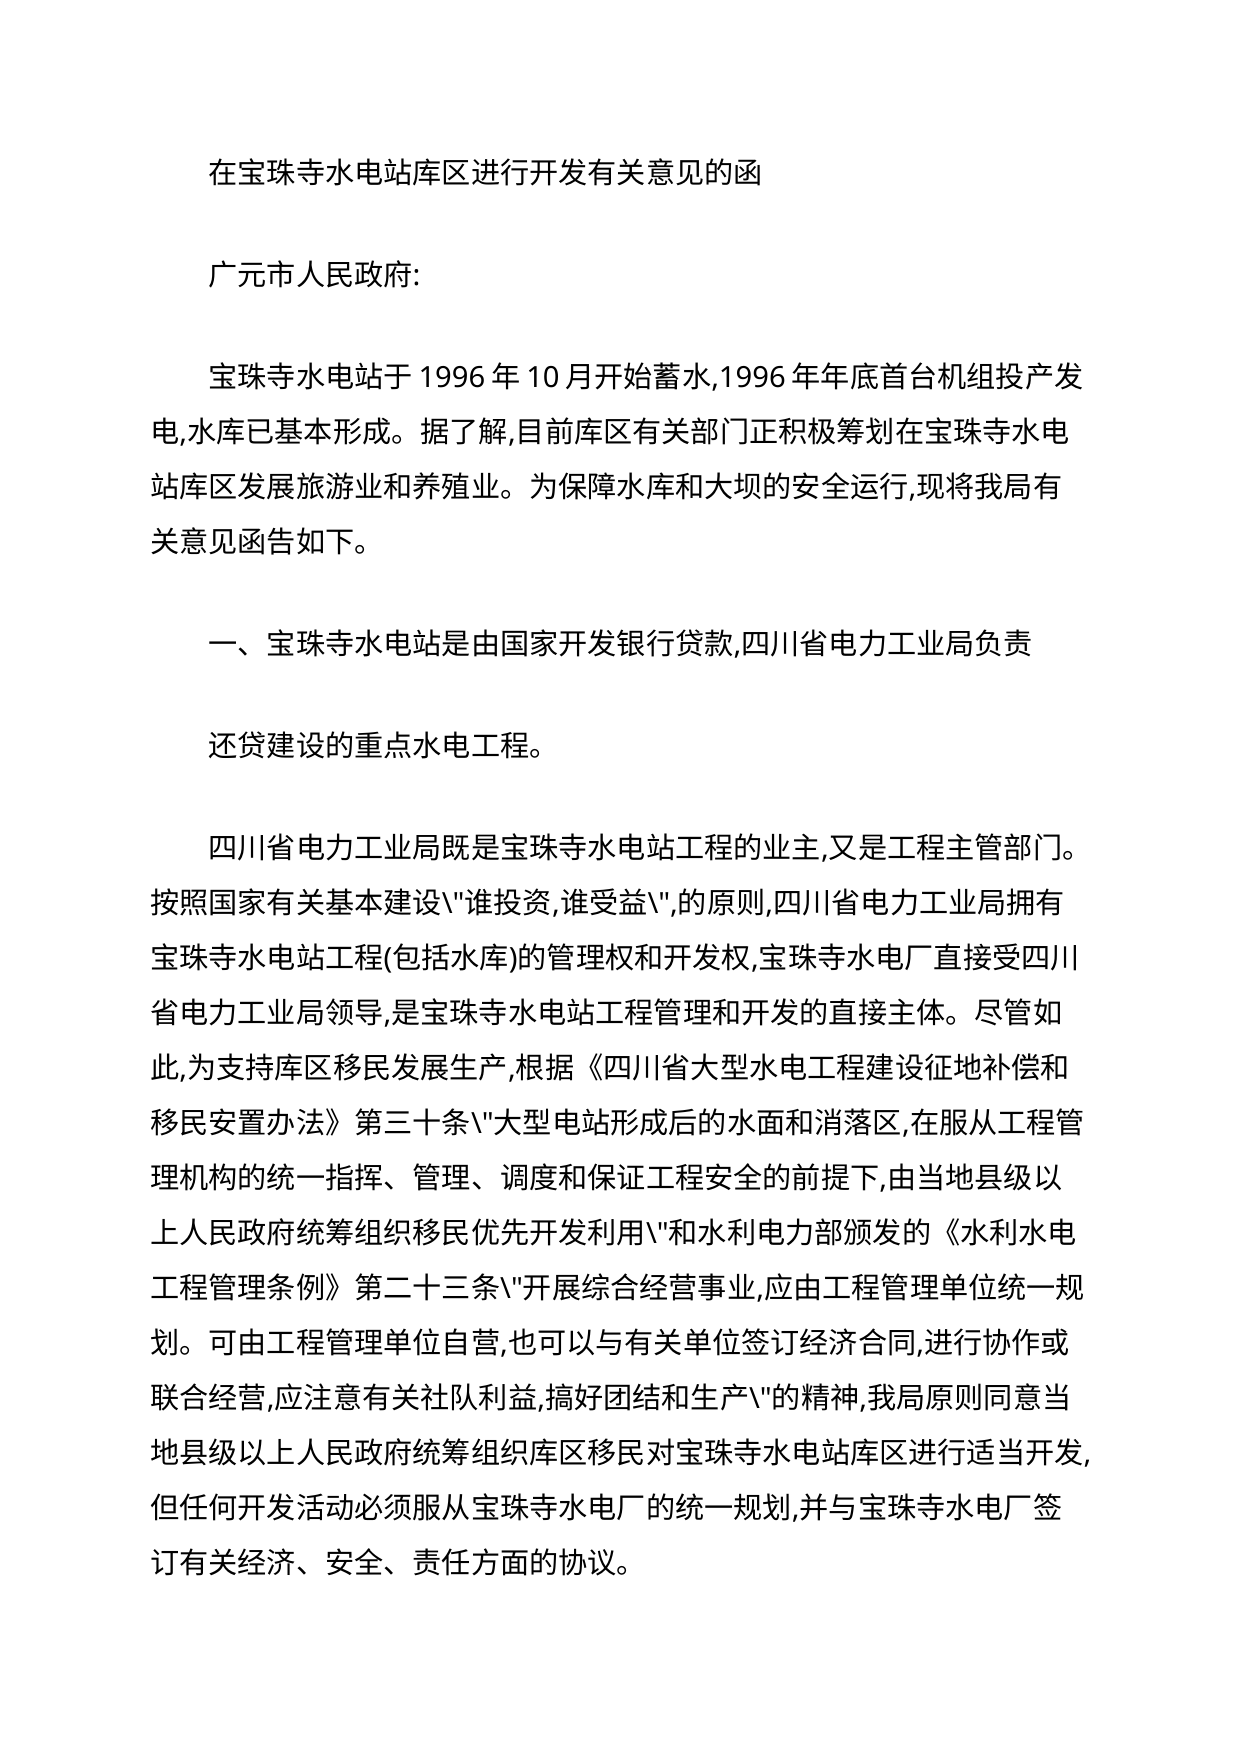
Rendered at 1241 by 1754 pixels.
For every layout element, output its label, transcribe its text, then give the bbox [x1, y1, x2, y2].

text 在宝珠寺水电站库区进行开发有关意见的函 [150, 150, 1090, 192]
text 广元市人民政府: [150, 252, 1090, 294]
text 一、宝珠寺水电站是由国家开发银行贷款,四川省电力工业局负责 [150, 621, 1090, 663]
text 还贷建设的重点水电工程。 [150, 722, 1090, 765]
text 四川省电力工业局既是宝珠寺水电站工程的业主,又是工程主管部门。按照国家有关基本建设\"谁投资,谁受益\",的原则,四川省电力工业局拥有宝珠寺水电站工程(包括水库)的管理权和开发权,宝珠寺水电厂直接受四川省电力工业局领导,是宝珠寺水电站工程管理和开发的直接主体。尽管如此,为支持库区移民发展生产,根据《四川省大型水电工程建设征地补偿和移民安置办法》第三十条\"大型电站形成后的水面和消落区,在服从工程管理机构的统一指挥、管理、调度和保证工程安全的前提下,由当地县级以上人民政府统筹组织移民优先开发利用\"和水利电力部颁发的《水利水电工程管理条例》第二十三条\"开展综合经营事业,应由工程管理单位统一规划。可由工程管理单位自营,也可以与有关单位签订经济合同,进行协作或联合经营,应注意有关社队利益,搞好团结和生产\"的精神,我局原则同意当地县级以上人民政府统筹组织库区移民对宝珠寺水电站库区进行适当开发,但任何开发活动必须服从宝珠寺水电厂的统一规划,并与宝珠寺水电厂签订有关经济、安全、责任方面的协议。 [150, 824, 1090, 1582]
text 宝珠寺水电站于1996年10月开始蓄水,1996年年底首台机组投产发电,水库已基本形成。据了解,目前库区有关部门正积极筹划在宝珠寺水电站库区发展旅游业和养殖业。为保障水库和大坝的安全运行,现将我局有关意见函告如下。 [150, 354, 1090, 561]
